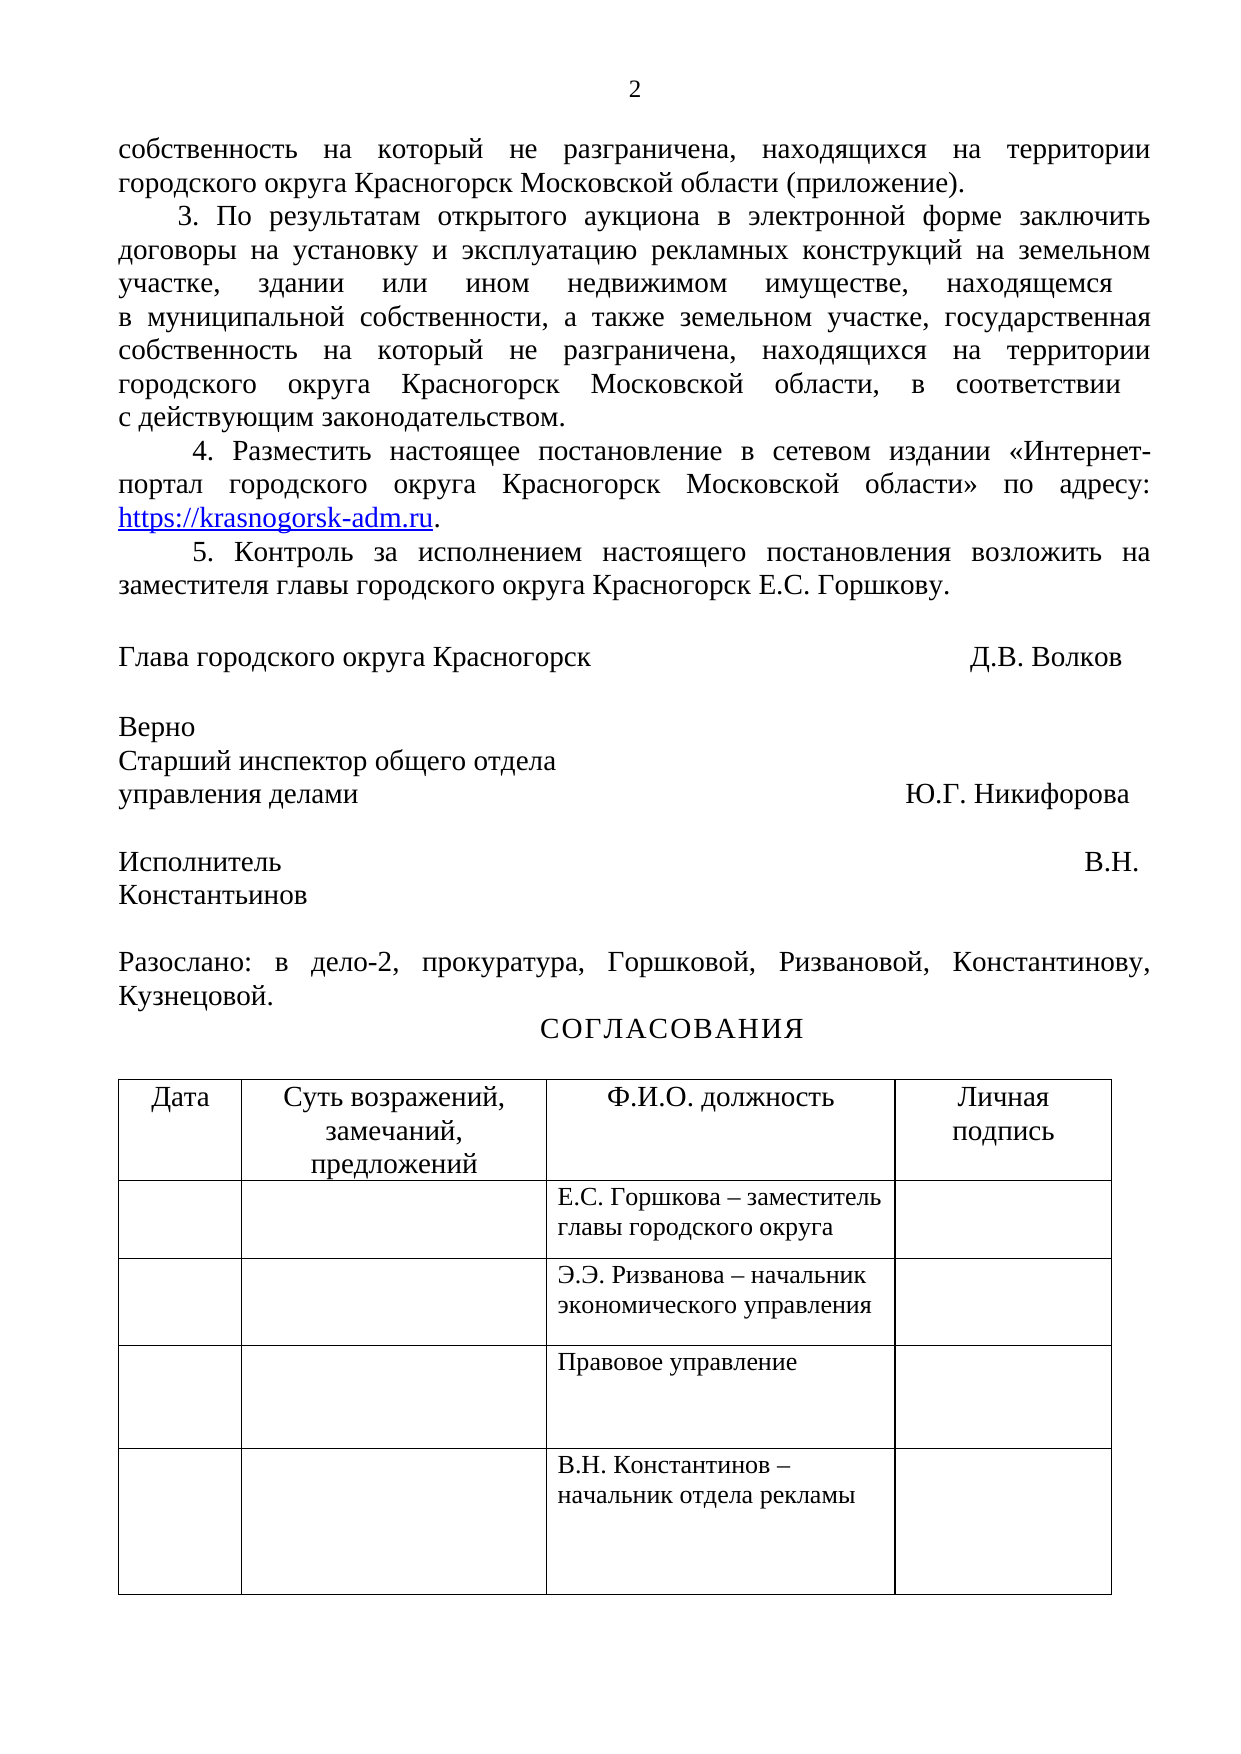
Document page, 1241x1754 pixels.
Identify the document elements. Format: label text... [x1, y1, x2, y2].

table_cell В.Н. Константинов – начальник отдела рекламы [547, 1449, 894, 1594]
text Старший инспектор общего отдела [118, 743, 1152, 777]
text 5. Контроль за исполнением настоящего постановления возложить на заместителя главы городского округа Красногорск Е.С. Горшкову. [118, 534, 1152, 601]
text Верно [118, 709, 1152, 743]
table_cell [896, 1259, 1111, 1345]
text управления делами Ю.Г. Никифорова [118, 777, 1152, 810]
text 3. По результатам открытого аукциона в электронной форме заключить договоры на установку и эксплуатацию рекламных конструкций на земельном участке, здании или ином недвижимом имуществе, находящемся в муниципальной собственности, а также земельном участке, государственная собственность на который не разграничена, находящихся на территории городского округа Красногорск Московской области, в соответствии с действующим законодательством. [118, 198, 1152, 433]
text СОГЛАСОВАНИЯ [118, 1011, 1152, 1045]
table_cell [242, 1259, 546, 1345]
table_cell [242, 1181, 546, 1258]
table_cell Правовое управление [547, 1346, 894, 1448]
table_cell Е.С. Горшкова – заместитель главы городского округа [547, 1181, 894, 1258]
text Разослано: в дело-2, прокуратура, Горшковой, Ризвановой, Константинову, Кузнецовой. [118, 944, 1152, 1011]
table_cell [896, 1346, 1111, 1448]
table_cell [242, 1346, 546, 1448]
text Глава городского округа Красногорск Д.В. Волков [118, 639, 1152, 673]
table_cell [119, 1449, 241, 1594]
table_header Ф.И.О. должность [547, 1080, 894, 1180]
text 4. Разместить настоящее постановление в сетевом издании «Интернет-портал городского округа Красногорск Московской области» по адресу: https://krasnogorsk-adm.ru. [118, 433, 1152, 534]
table_header Личная подпись [896, 1080, 1111, 1180]
table_cell [896, 1449, 1111, 1594]
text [118, 131, 1152, 198]
table_cell [119, 1346, 241, 1448]
table_cell [119, 1259, 241, 1345]
table_header Дата [119, 1080, 241, 1180]
table_cell [896, 1181, 1111, 1258]
table_cell [119, 1181, 241, 1258]
table_header Суть возражений, замечаний, предложений [242, 1080, 546, 1180]
text Исполнитель В.Н. Константьинов [118, 844, 1152, 911]
table_cell [242, 1449, 546, 1594]
table_cell Э.Э. Ризванова – начальник экономического управления [547, 1259, 894, 1345]
